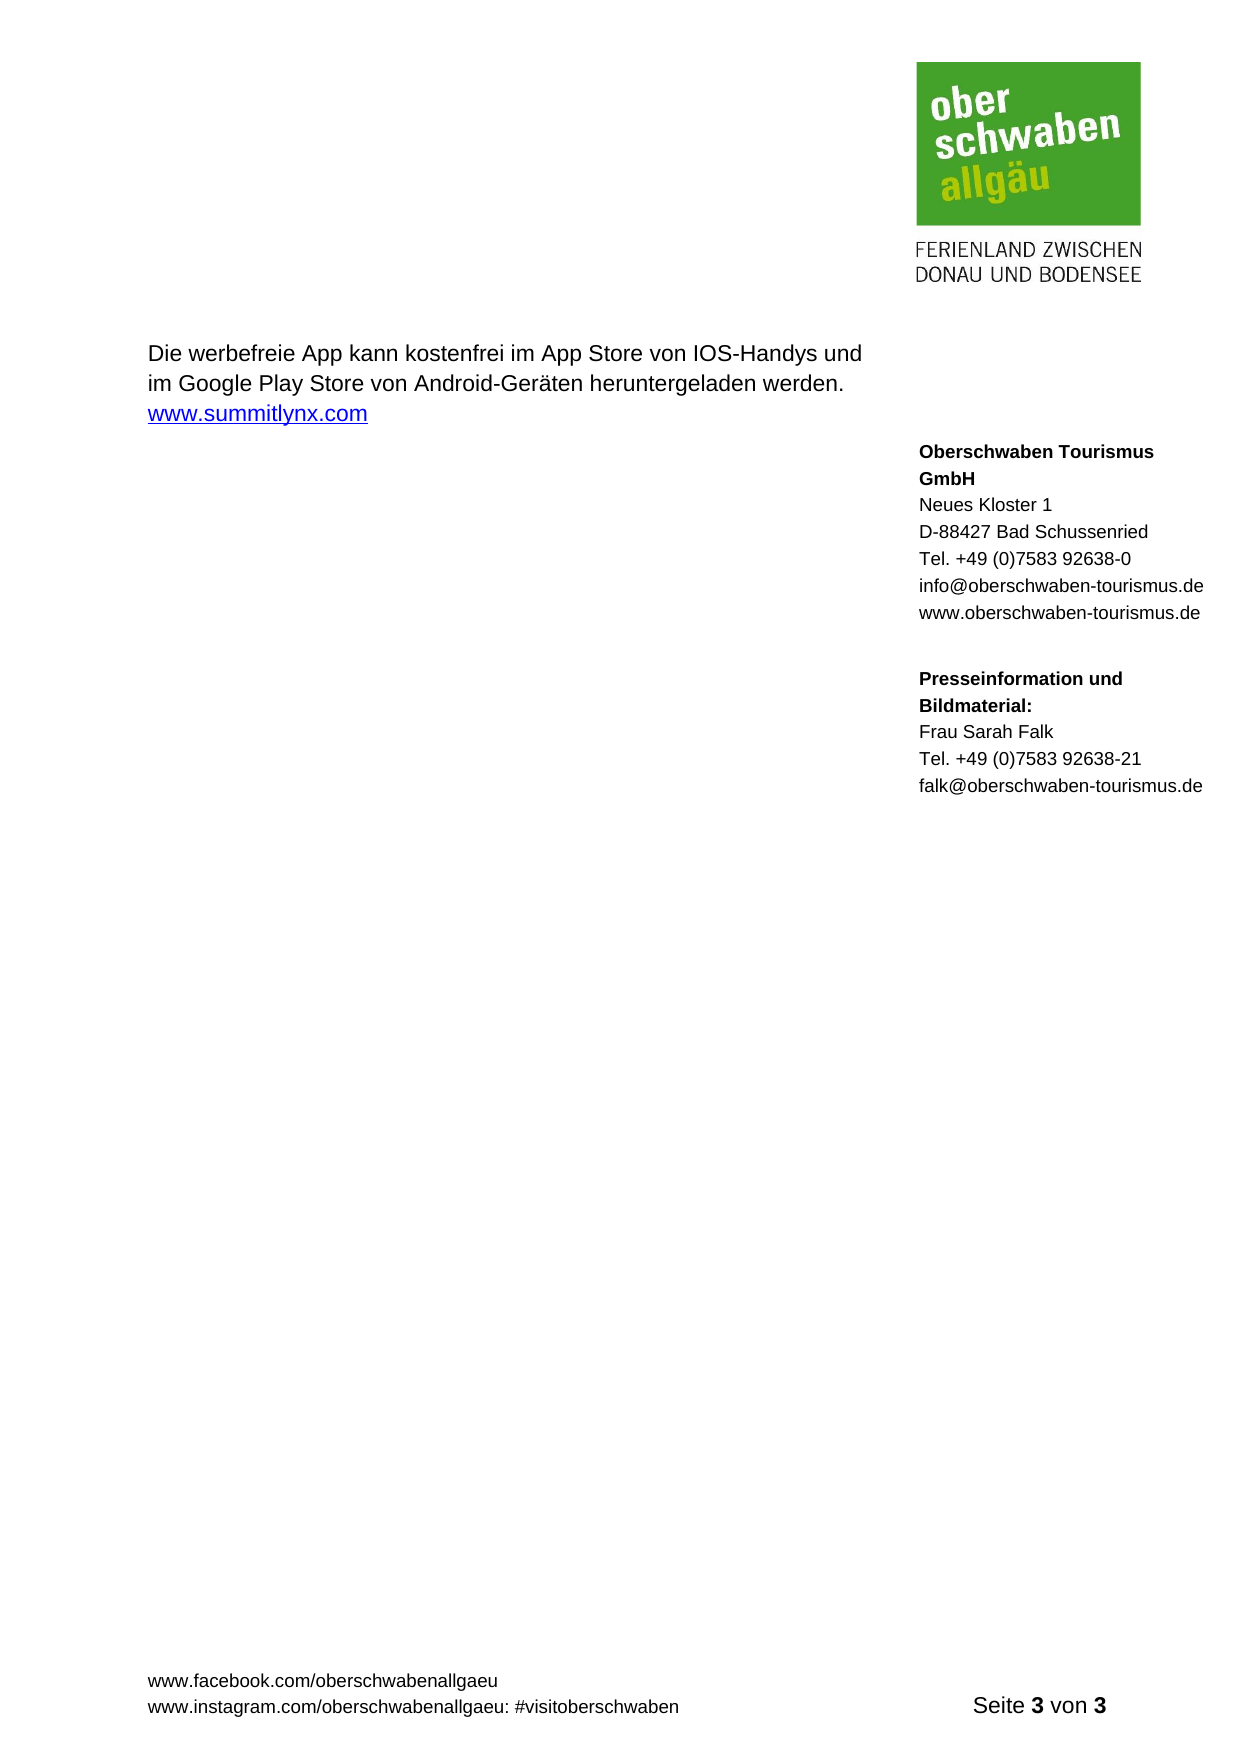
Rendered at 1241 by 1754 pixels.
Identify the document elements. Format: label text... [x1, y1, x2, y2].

picture [916, 62, 1141, 282]
